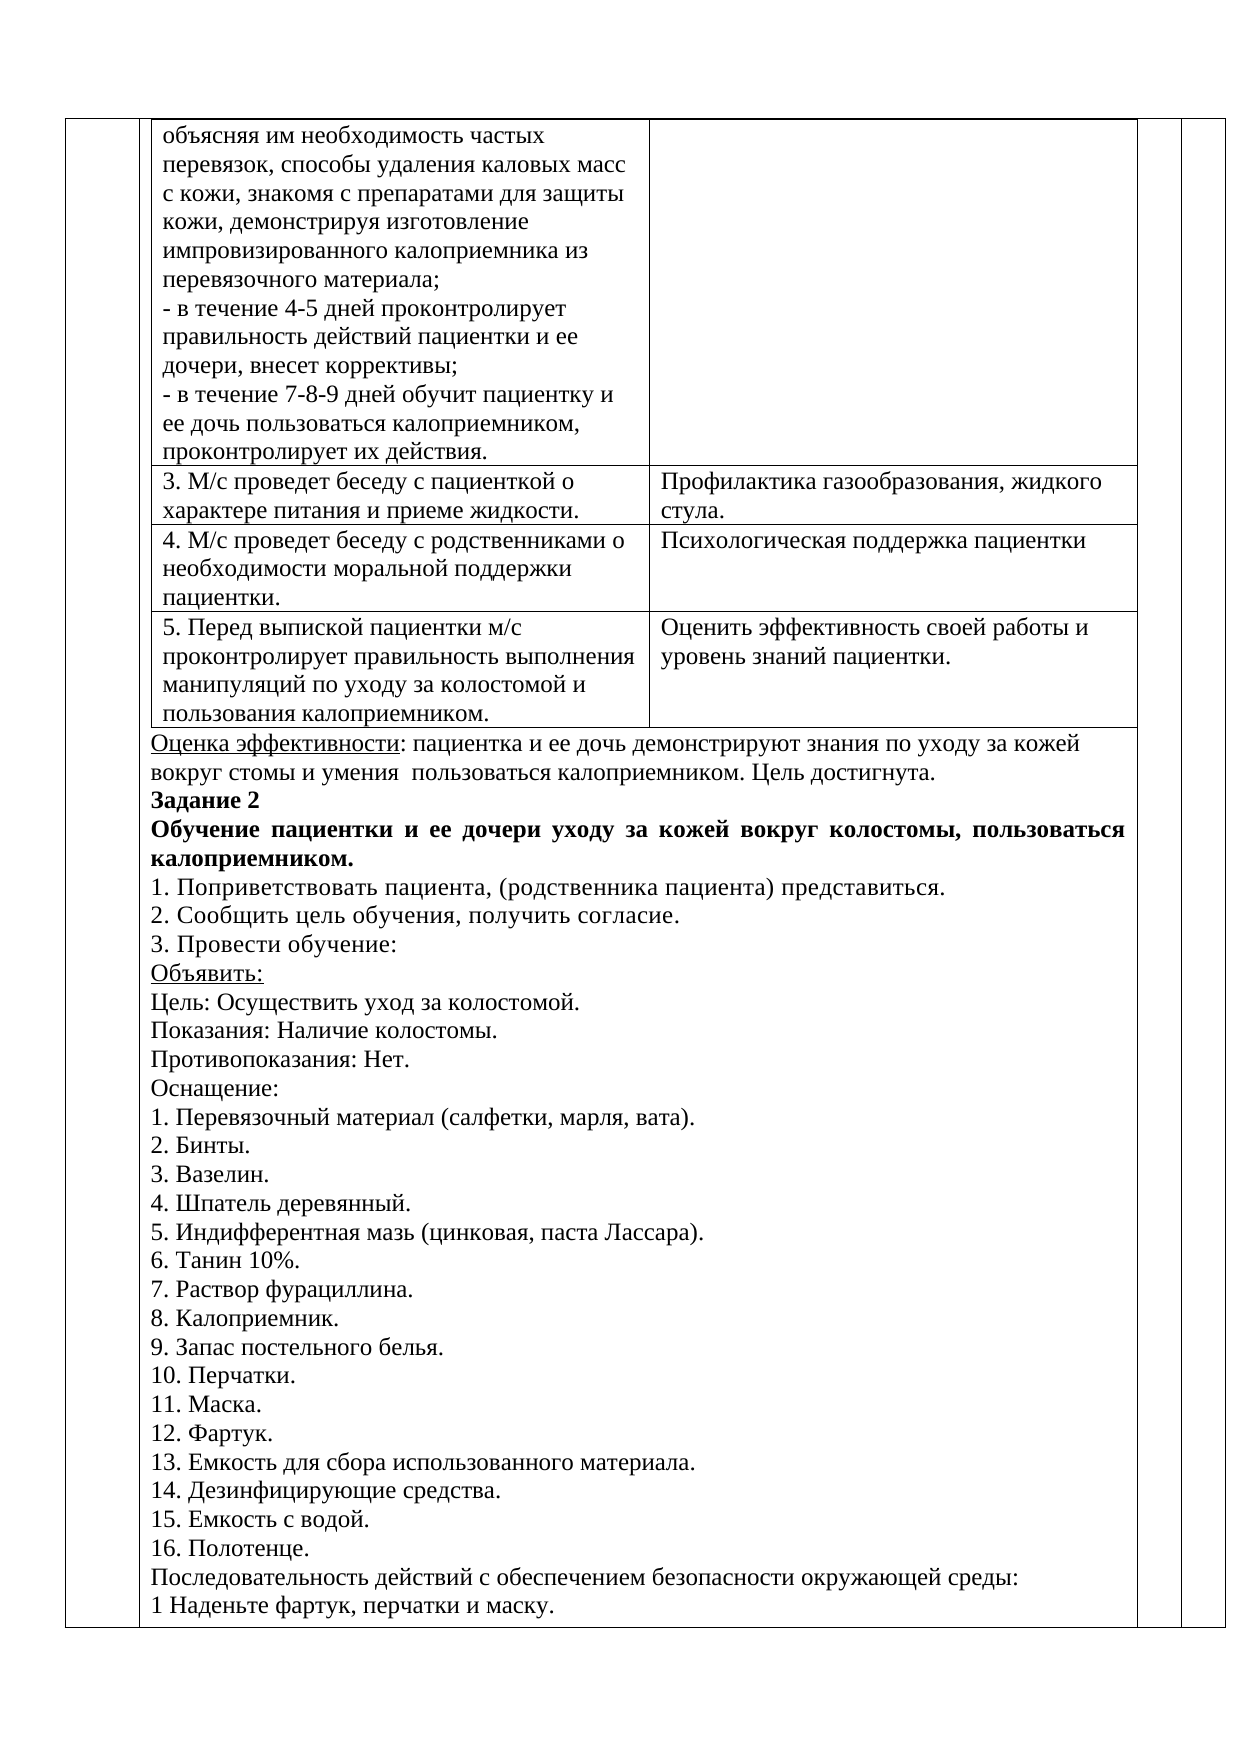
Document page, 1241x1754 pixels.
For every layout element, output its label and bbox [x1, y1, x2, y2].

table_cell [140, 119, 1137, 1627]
table_cell [1138, 119, 1181, 1627]
table_cell [66, 119, 139, 1627]
table_cell [1182, 119, 1225, 1627]
